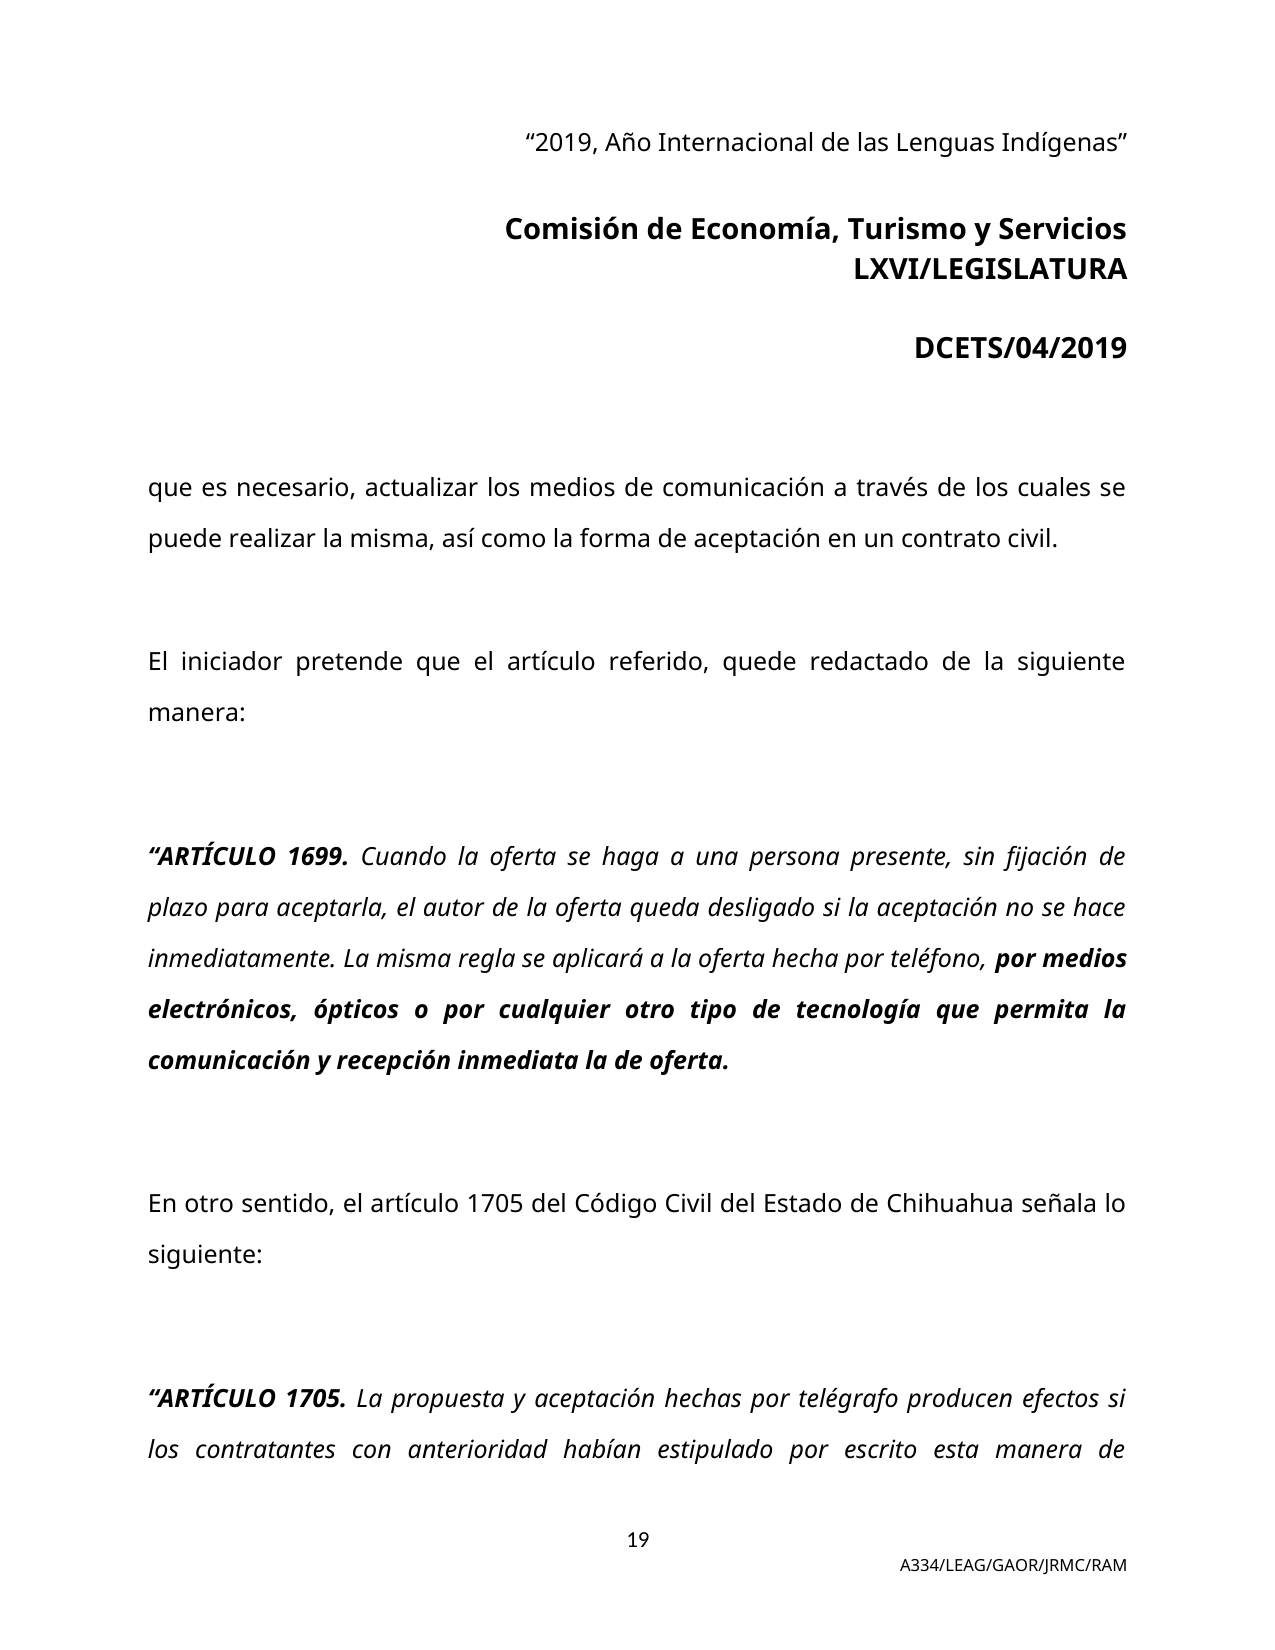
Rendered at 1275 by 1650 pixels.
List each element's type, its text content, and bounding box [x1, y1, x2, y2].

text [148, 469, 1127, 554]
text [148, 1381, 1127, 1466]
text En otro sentido, el artículo 1705 del Código Civil del Estado de Chihuahua señala lo siguiente: [148, 1186, 1127, 1271]
text El iniciador pretende que el artículo referido, quede redactado de la siguiente manera: [148, 643, 1127, 728]
text “ARTÍCULO 1699. Cuando la oferta se haga a una persona presente, sin fijación de plazo para aceptarla, el autor de la oferta queda desligado si la aceptación no se hace inmediatamente. La misma regla se aplicará a la oferta hecha por teléfono, por medios electrónicos, ópticos o por cualquier otro tipo de tecnología que permita la comunicación y recepción inmediata la de oferta. [148, 838, 1127, 1076]
